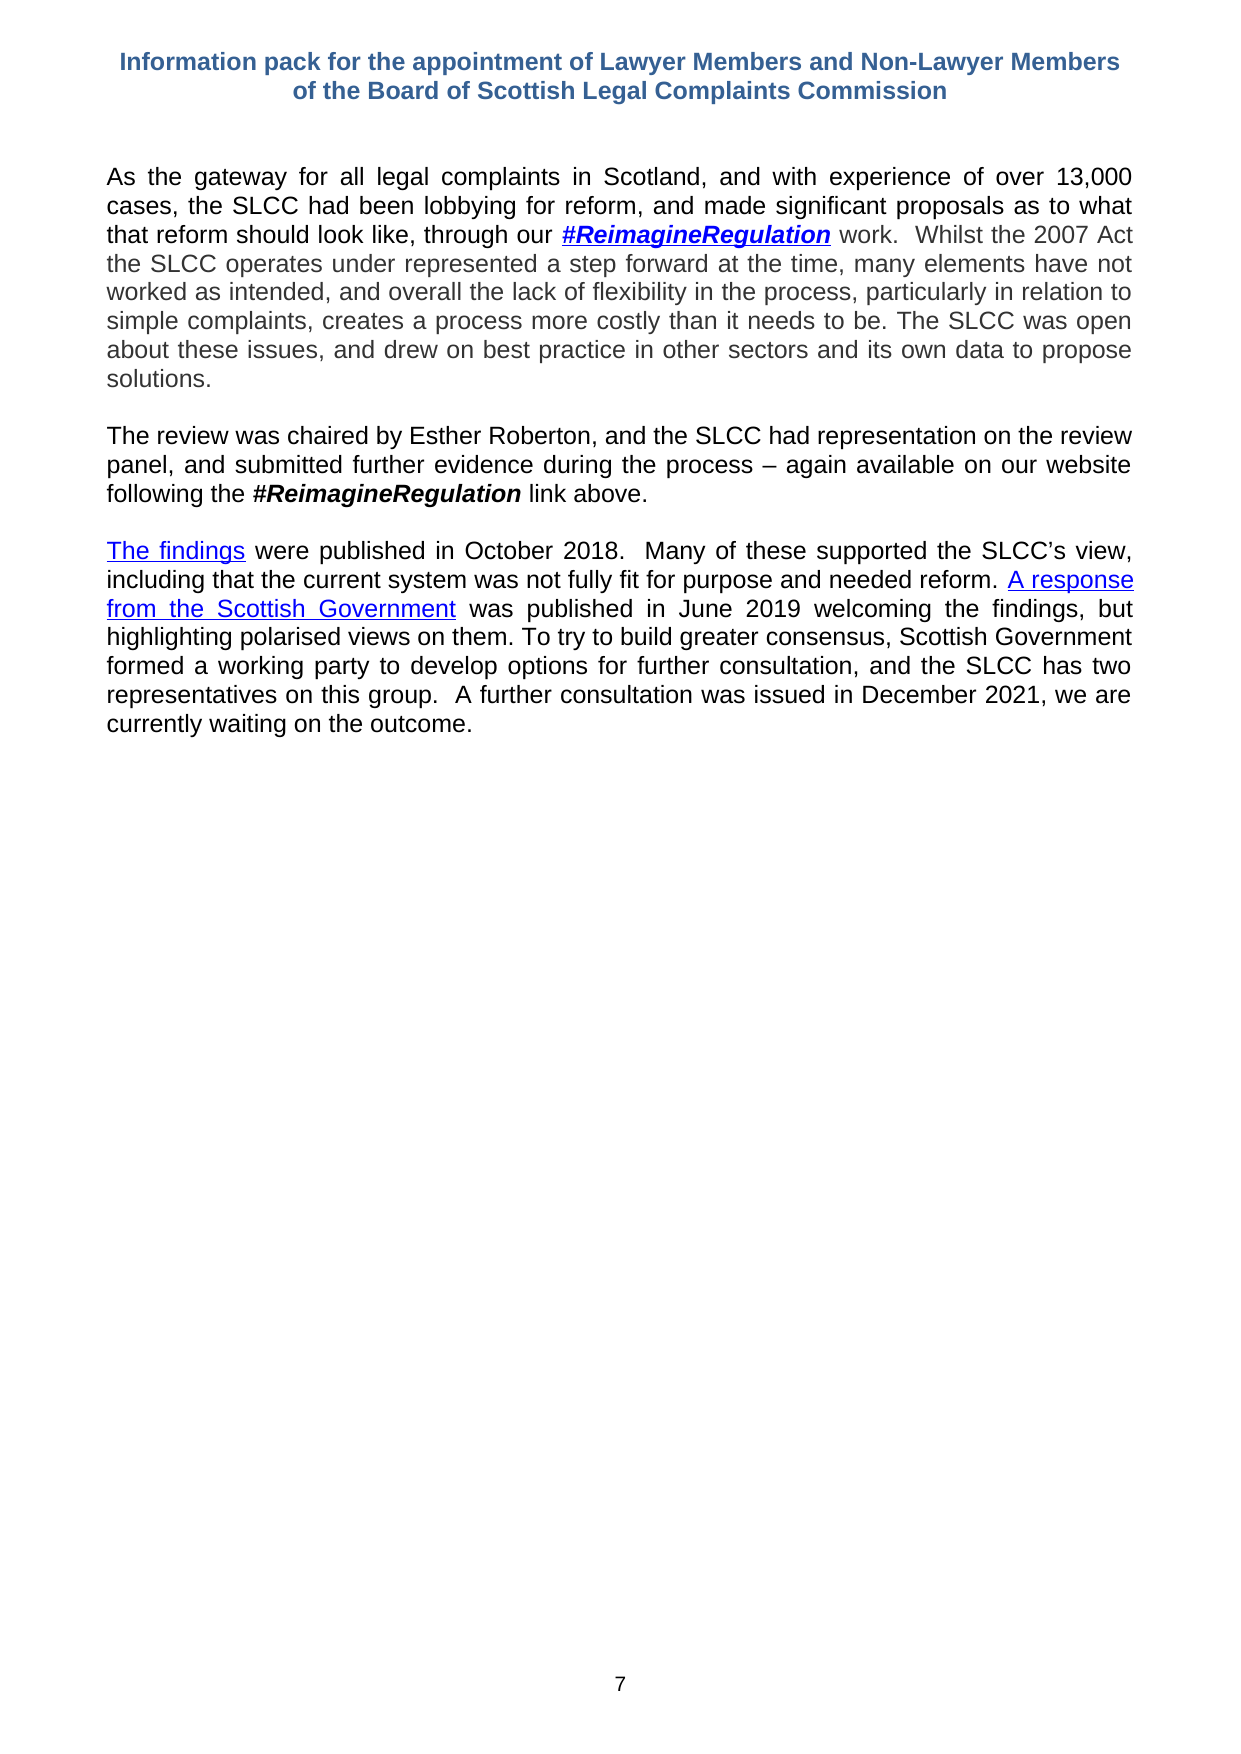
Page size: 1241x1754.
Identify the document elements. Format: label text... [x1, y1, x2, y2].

text As the gateway for all legal complaints in Scotland, and with experience of over 13,000 cases, the SLCC had been lobbying for reform, and made significant proposals as to what that reform should look like, through our #ReimagineRegulation work. Whilst the 2007 Act the SLCC operates under represented a step forward at the time, many elements have not worked as intended, and overall the lack of flexibility in the process, particularly in relation to simple complaints, creates a process more costly than it needs to be. The SLCC was open about these issues, and drew on best practice in other sectors and its own data to propose solutions. [106, 162, 1134, 392]
text The findings were published in October 2018. Many of these supported the SLCC’s view, including that the current system was not fully fit for purpose and needed reform. A response from the Scottish Government was published in June 2019 welcoming the findings, but highlighting polarised views on them. To try to build greater consensus, Scottish Government formed a working party to develop options for further consultation, and the SLCC has two representatives on this group. A further consultation was issued in December 2021, we are currently waiting on the outcome. [106, 536, 1134, 737]
text The review was chaired by Esther Roberton, and the SLCC had representation on the review panel, and submitted further evidence during the process – again available on our website following the #ReimagineRegulation link above. [106, 421, 1134, 507]
